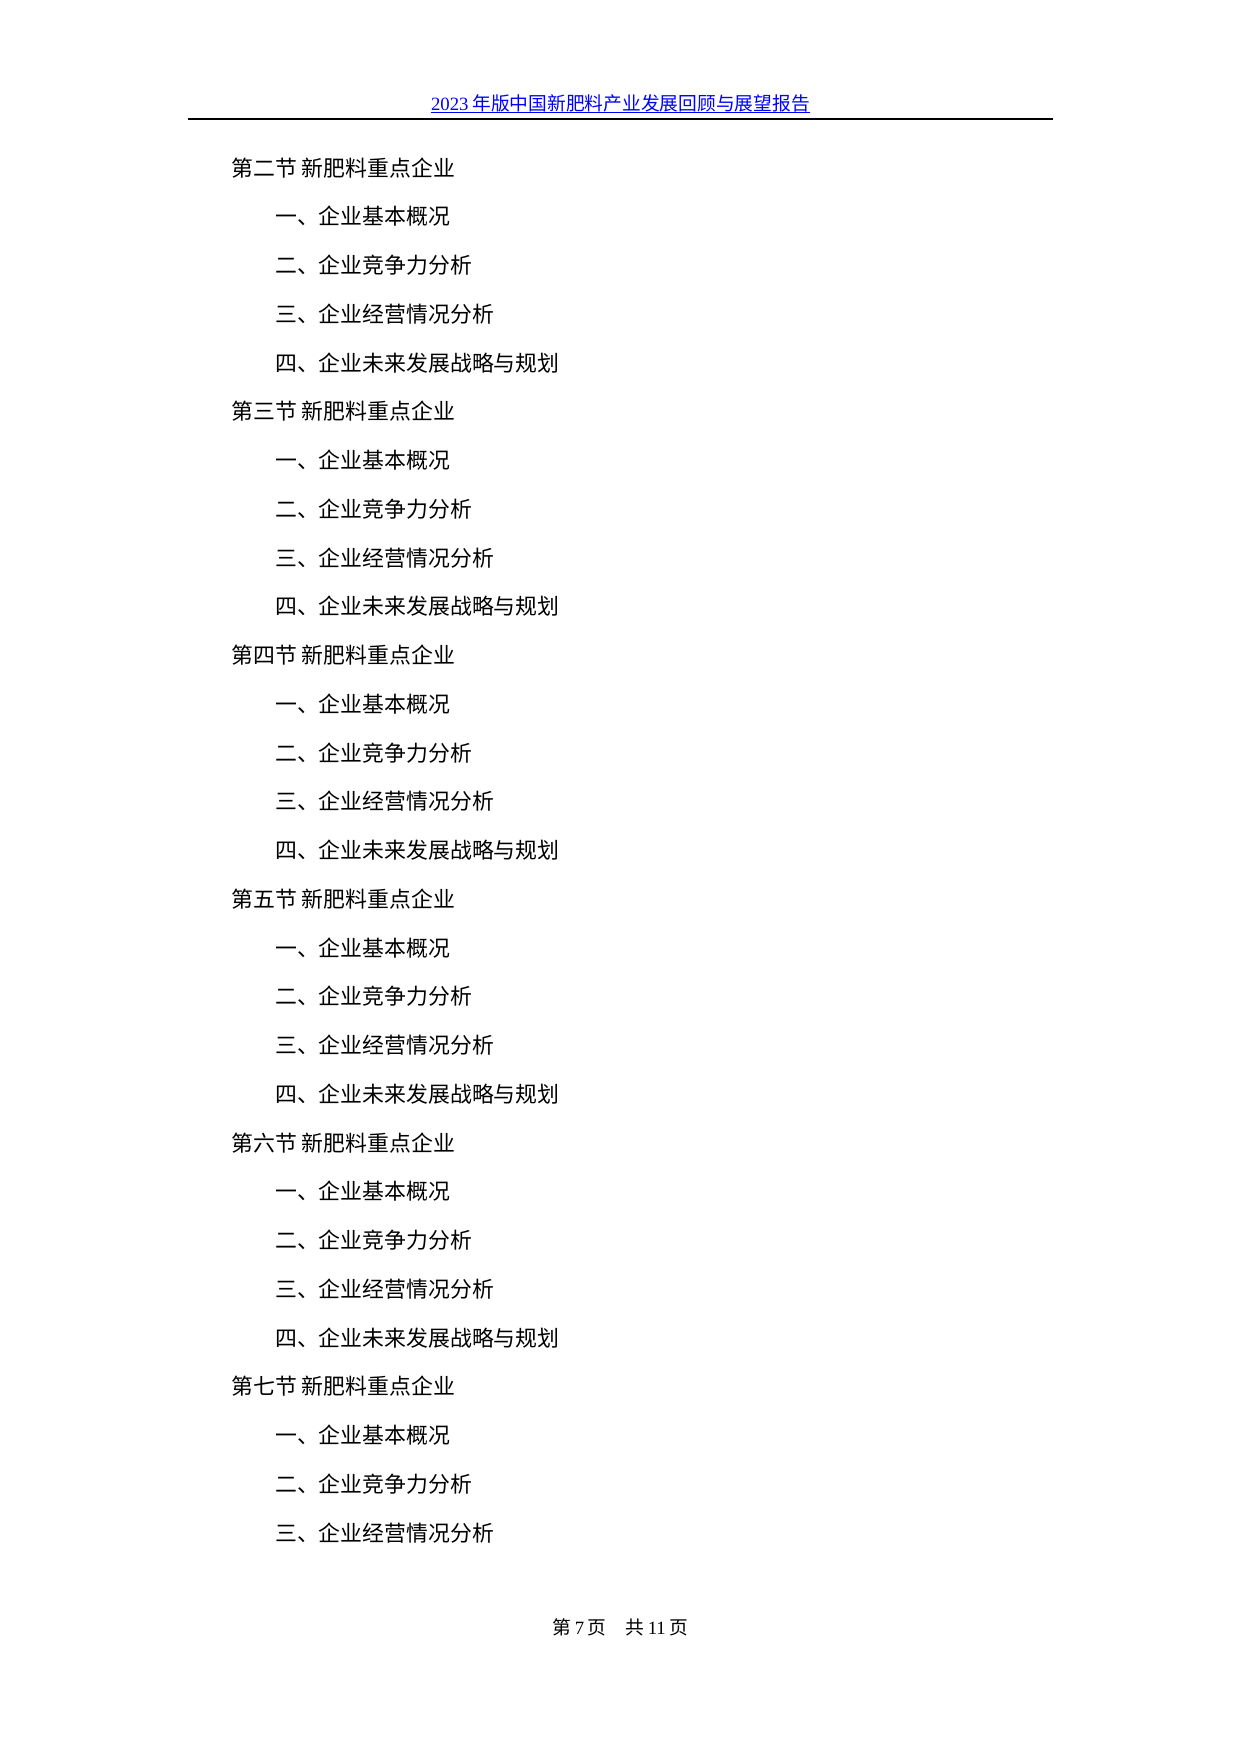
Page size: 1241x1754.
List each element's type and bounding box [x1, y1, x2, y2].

text [187, 150, 1053, 1548]
